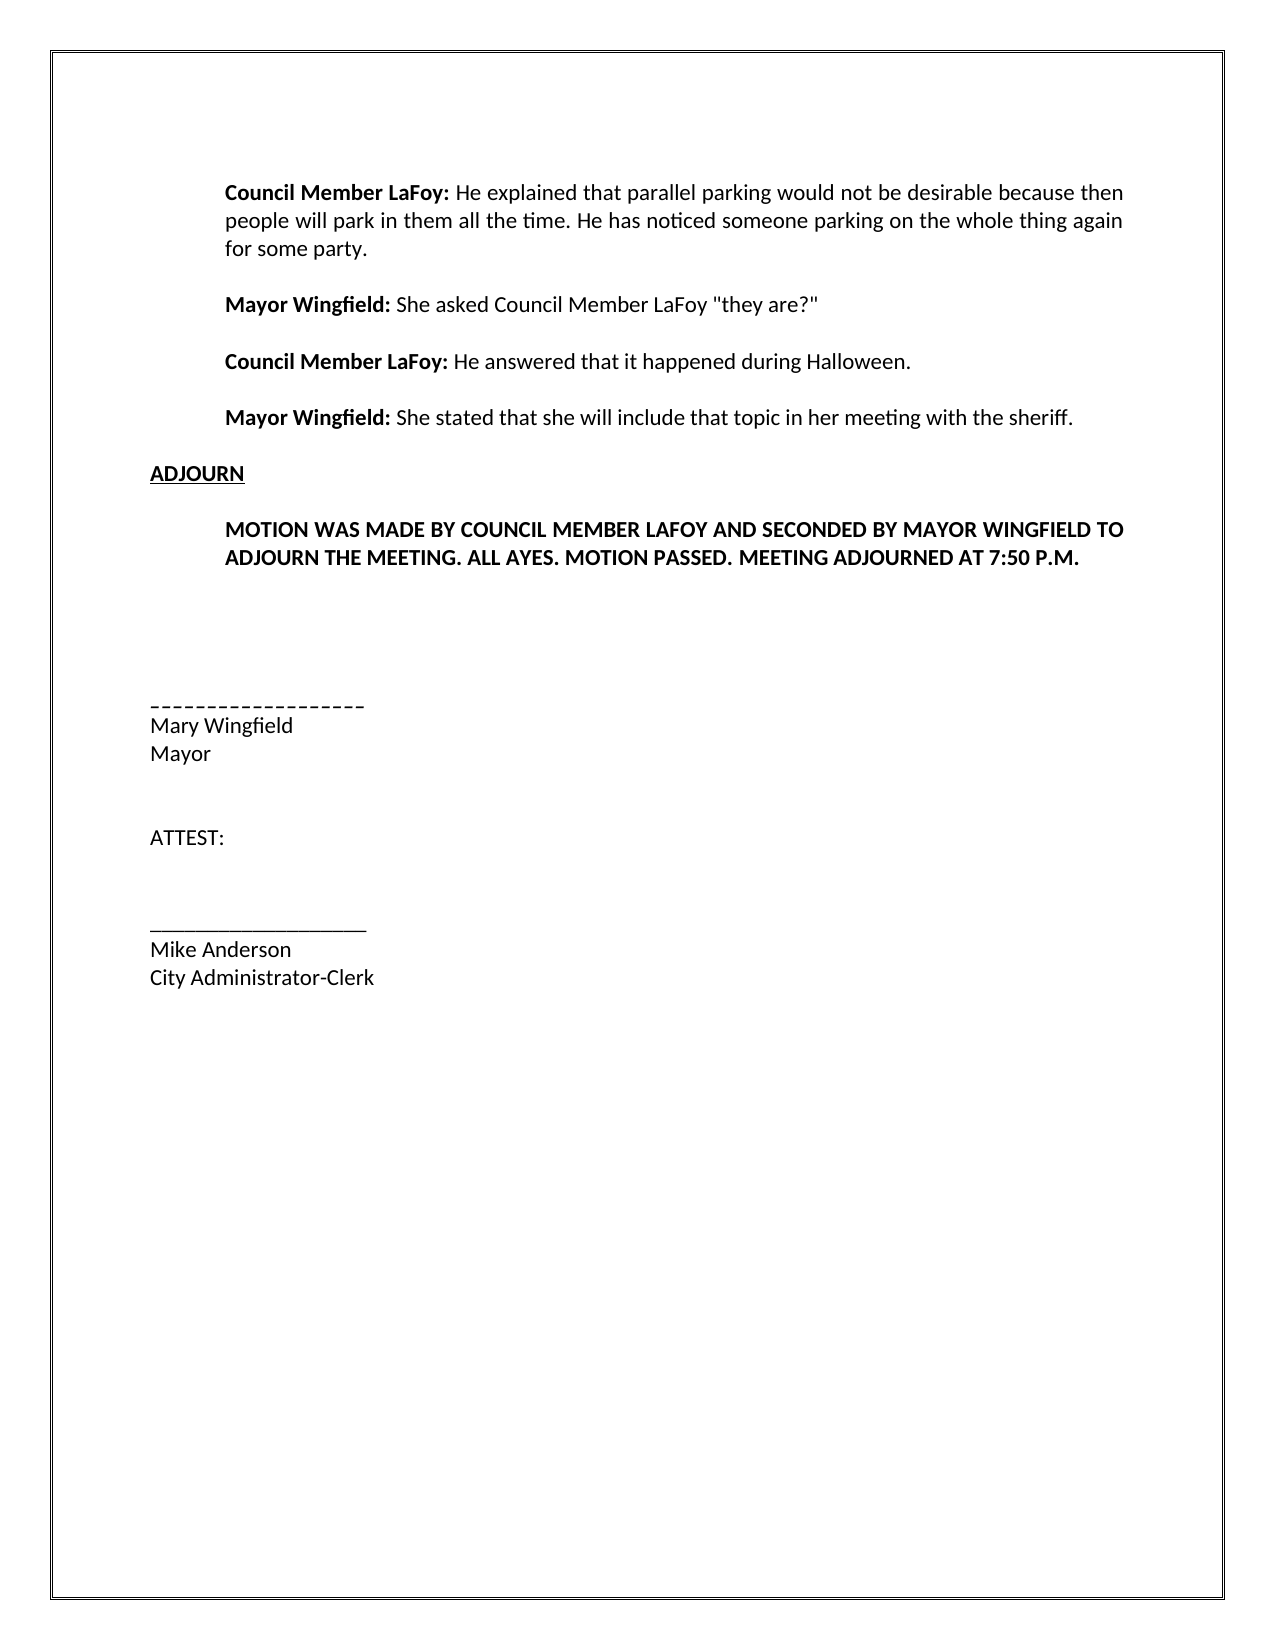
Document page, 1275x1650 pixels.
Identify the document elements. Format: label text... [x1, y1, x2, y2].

text Council Member LaFoy: He answered that it happened during Halloween. [225, 347, 1125, 375]
text Mayor Wingfield: She stated that she will include that topic in her meeting with the sheriff. [225, 403, 1125, 431]
text Mayor Wingfield: She asked Council Member LaFoy "they are?" [225, 290, 1125, 318]
text City Administrator-Clerk [150, 963, 600, 991]
text Mike Anderson [150, 935, 600, 963]
text Mary Wingfield [150, 711, 600, 739]
text ___________________ [150, 907, 600, 935]
text ATTEST: [150, 823, 600, 851]
text MOTION WAS MADE BY COUNCIL MEMBER LAFOY AND SECONDED BY MAYOR WINGFIELD TO ADJOURN THE MEETING. ALL AYES. MOTION PASSED. MEETING ADJOURNED AT 7:50 P.M. [225, 515, 1125, 571]
text Council Member LaFoy: He explained that parallel parking would not be desirable because then people will park in them all the time. He has noticed someone parking on the whole thing again for some party. [225, 178, 1125, 262]
text ADJOURN [150, 459, 1125, 487]
text Mayor [150, 739, 600, 767]
text ___________________ [150, 683, 600, 711]
